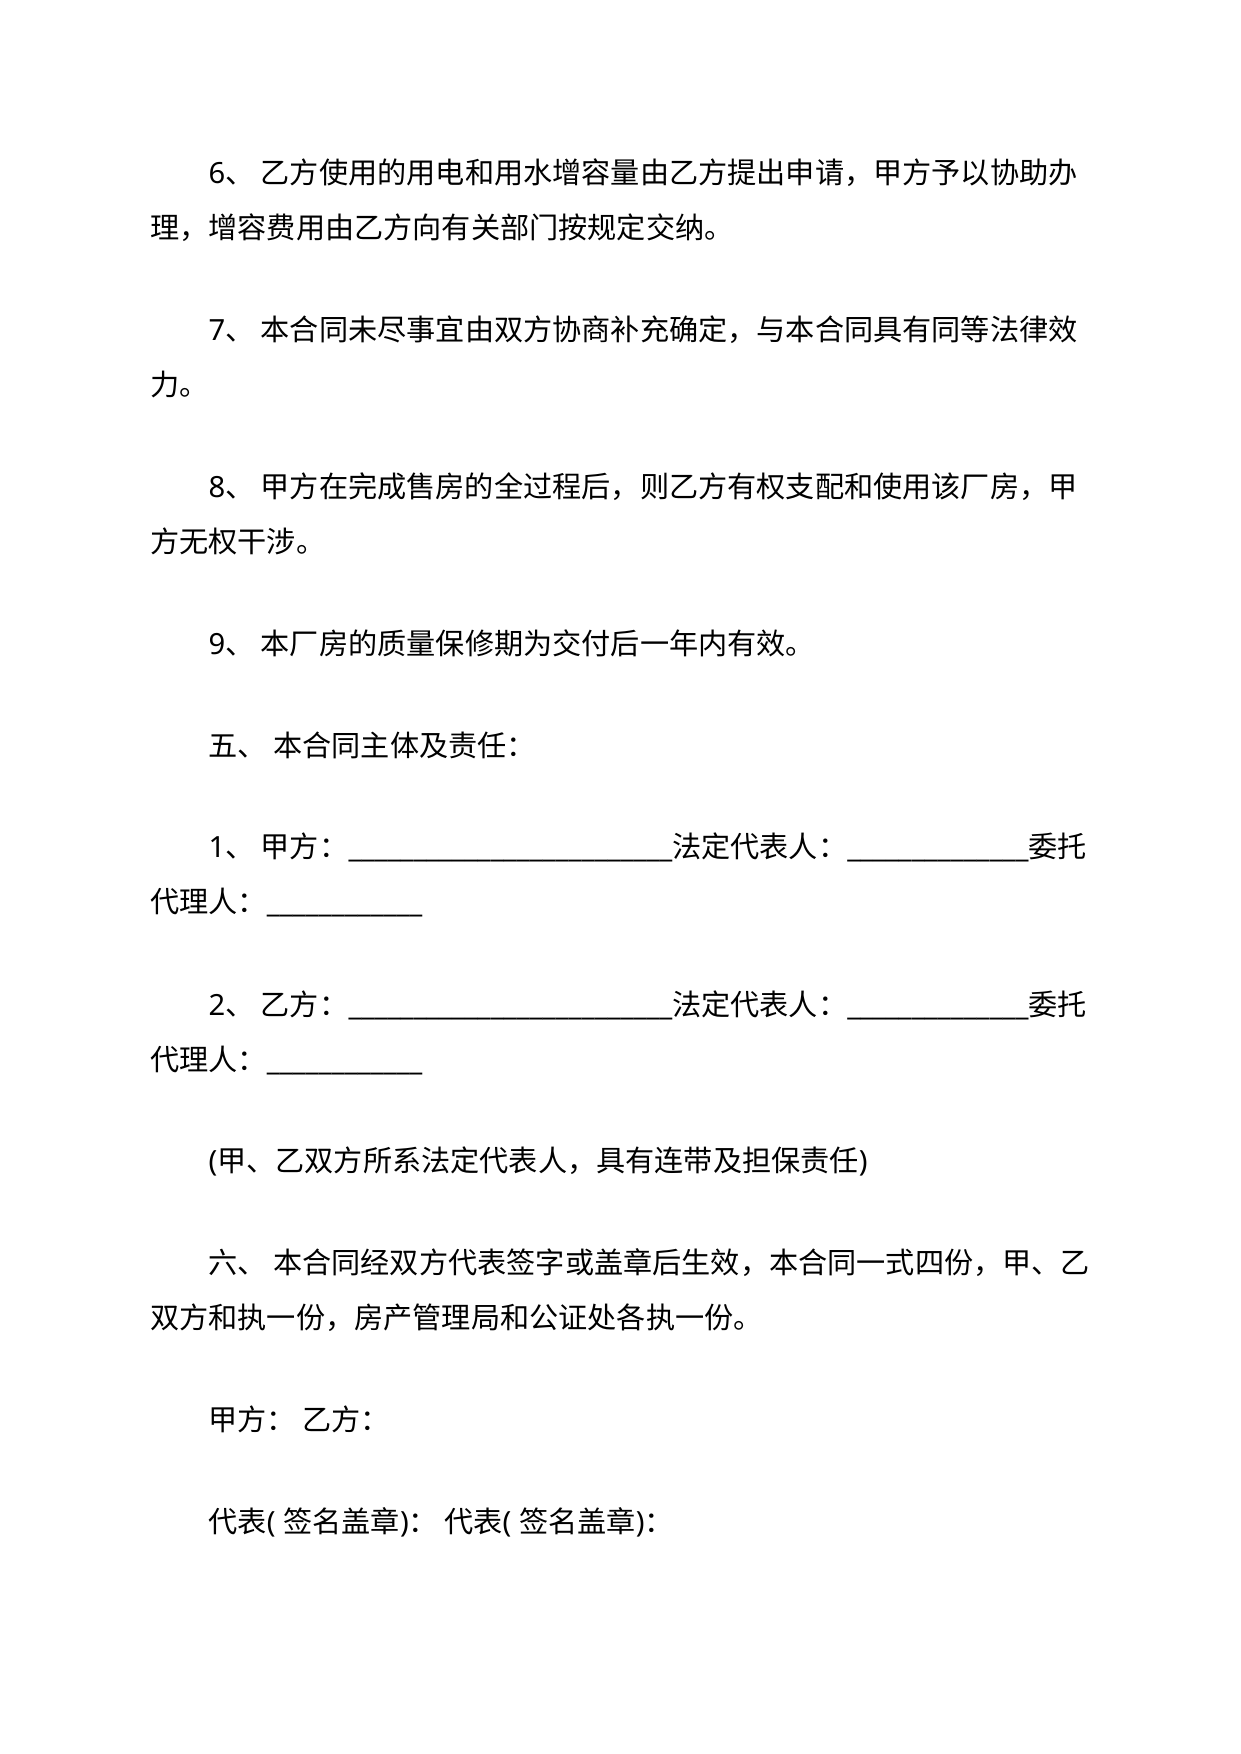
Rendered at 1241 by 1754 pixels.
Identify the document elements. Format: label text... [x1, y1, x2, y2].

text 2、 乙方：_________________________法定代表人：______________委托代理人：____________ [150, 981, 1090, 1078]
text (甲、乙双方所系法定代表人，具有连带及担保责任) [150, 1138, 1090, 1180]
text 8、 甲方在完成售房的全过程后，则乙方有权支配和使用该厂房，甲方无权干涉。 [150, 463, 1090, 561]
text 6、 乙方使用的用电和用水增容量由乙方提出申请，甲方予以协助办理，增容费用由乙方向有关部门按规定交纳。 [150, 150, 1090, 247]
text 1、 甲方：_________________________法定代表人：______________委托代理人：____________ [150, 824, 1090, 921]
text 7、 本合同未尽事宜由双方协商补充确定，与本合同具有同等法律效力。 [150, 307, 1090, 404]
text 六、 本合同经双方代表签字或盖章后生效，本合同一式四份，甲、乙双方和执一份，房产管理局和公证处各执一份。 [150, 1240, 1090, 1337]
text 五、 本合同主体及责任： [150, 722, 1090, 764]
text 9、 本厂房的质量保修期为交付后一年内有效。 [150, 620, 1090, 663]
text 代表( 签名盖章)： 代表( 签名盖章)： [150, 1498, 1090, 1541]
text 甲方： 乙方： [150, 1397, 1090, 1439]
